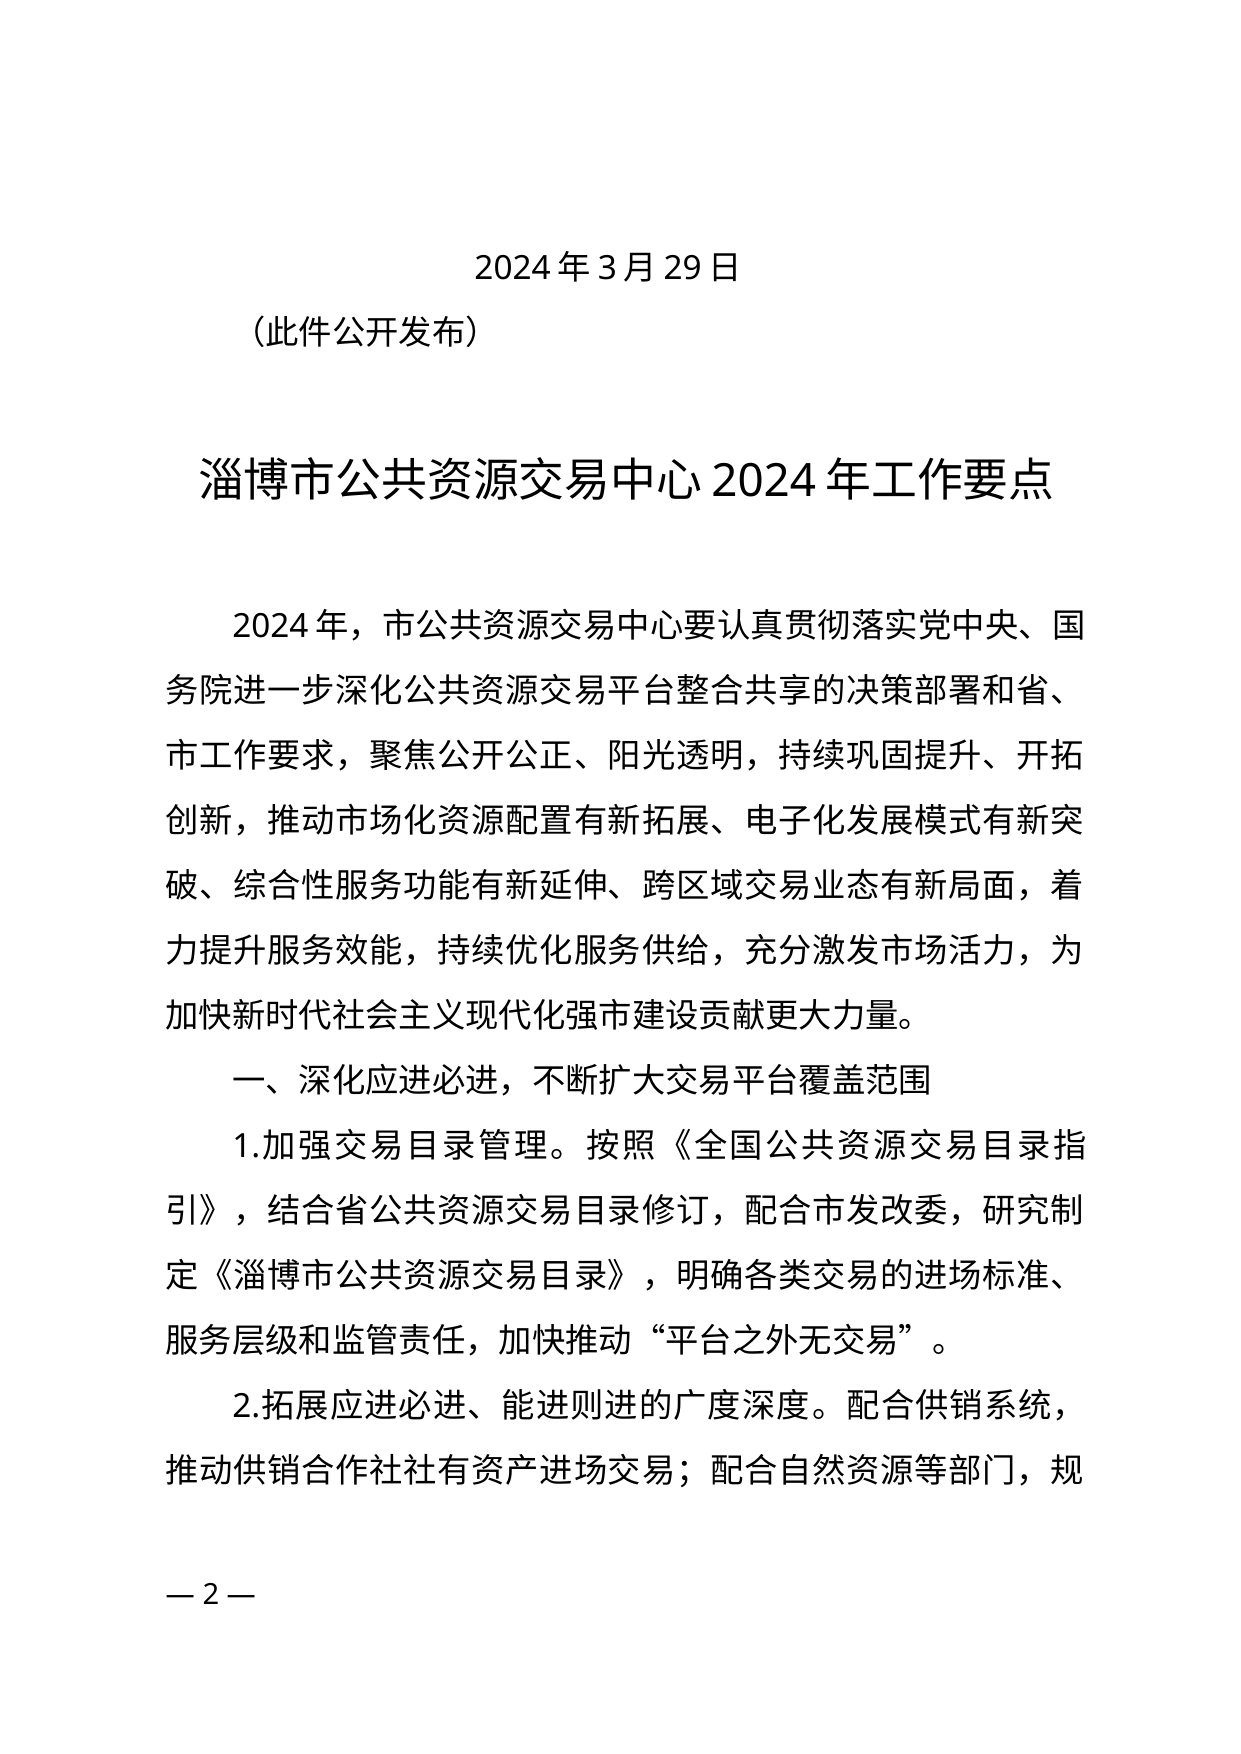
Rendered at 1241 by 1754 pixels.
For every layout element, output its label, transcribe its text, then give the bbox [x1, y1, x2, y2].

text 淄博市公共资源交易中心2024年工作要点 [165, 428, 1087, 525]
text （此件公开发布） [165, 298, 1087, 363]
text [165, 1370, 1087, 1500]
text 2024年，市公共资源交易中心要认真贯彻落实党中央、国务院进一步深化公共资源交易平台整合共享的决策部署和省、市工作要求，聚焦公开公正、阳光透明，持续巩固提升、开拓创新，推动市场化资源配置有新拓展、电子化发展模式有新突破、综合性服务功能有新延伸、跨区域交易业态有新局面，着力提升服务效能，持续优化服务供给，充分激发市场活力，为加快新时代社会主义现代化强市建设贡献更大力量。 [165, 590, 1087, 1045]
text 2024年3月29日 [165, 233, 1087, 298]
text 1.加强交易目录管理。按照《全国公共资源交易目录指引》，结合省公共资源交易目录修订，配合市发改委，研究制定《淄博市公共资源交易目录》，明确各类交易的进场标准、服务层级和监管责任，加快推动“平台之外无交易”。 [165, 1110, 1087, 1370]
text 一、深化应进必进，不断扩大交易平台覆盖范围 [165, 1045, 1087, 1110]
